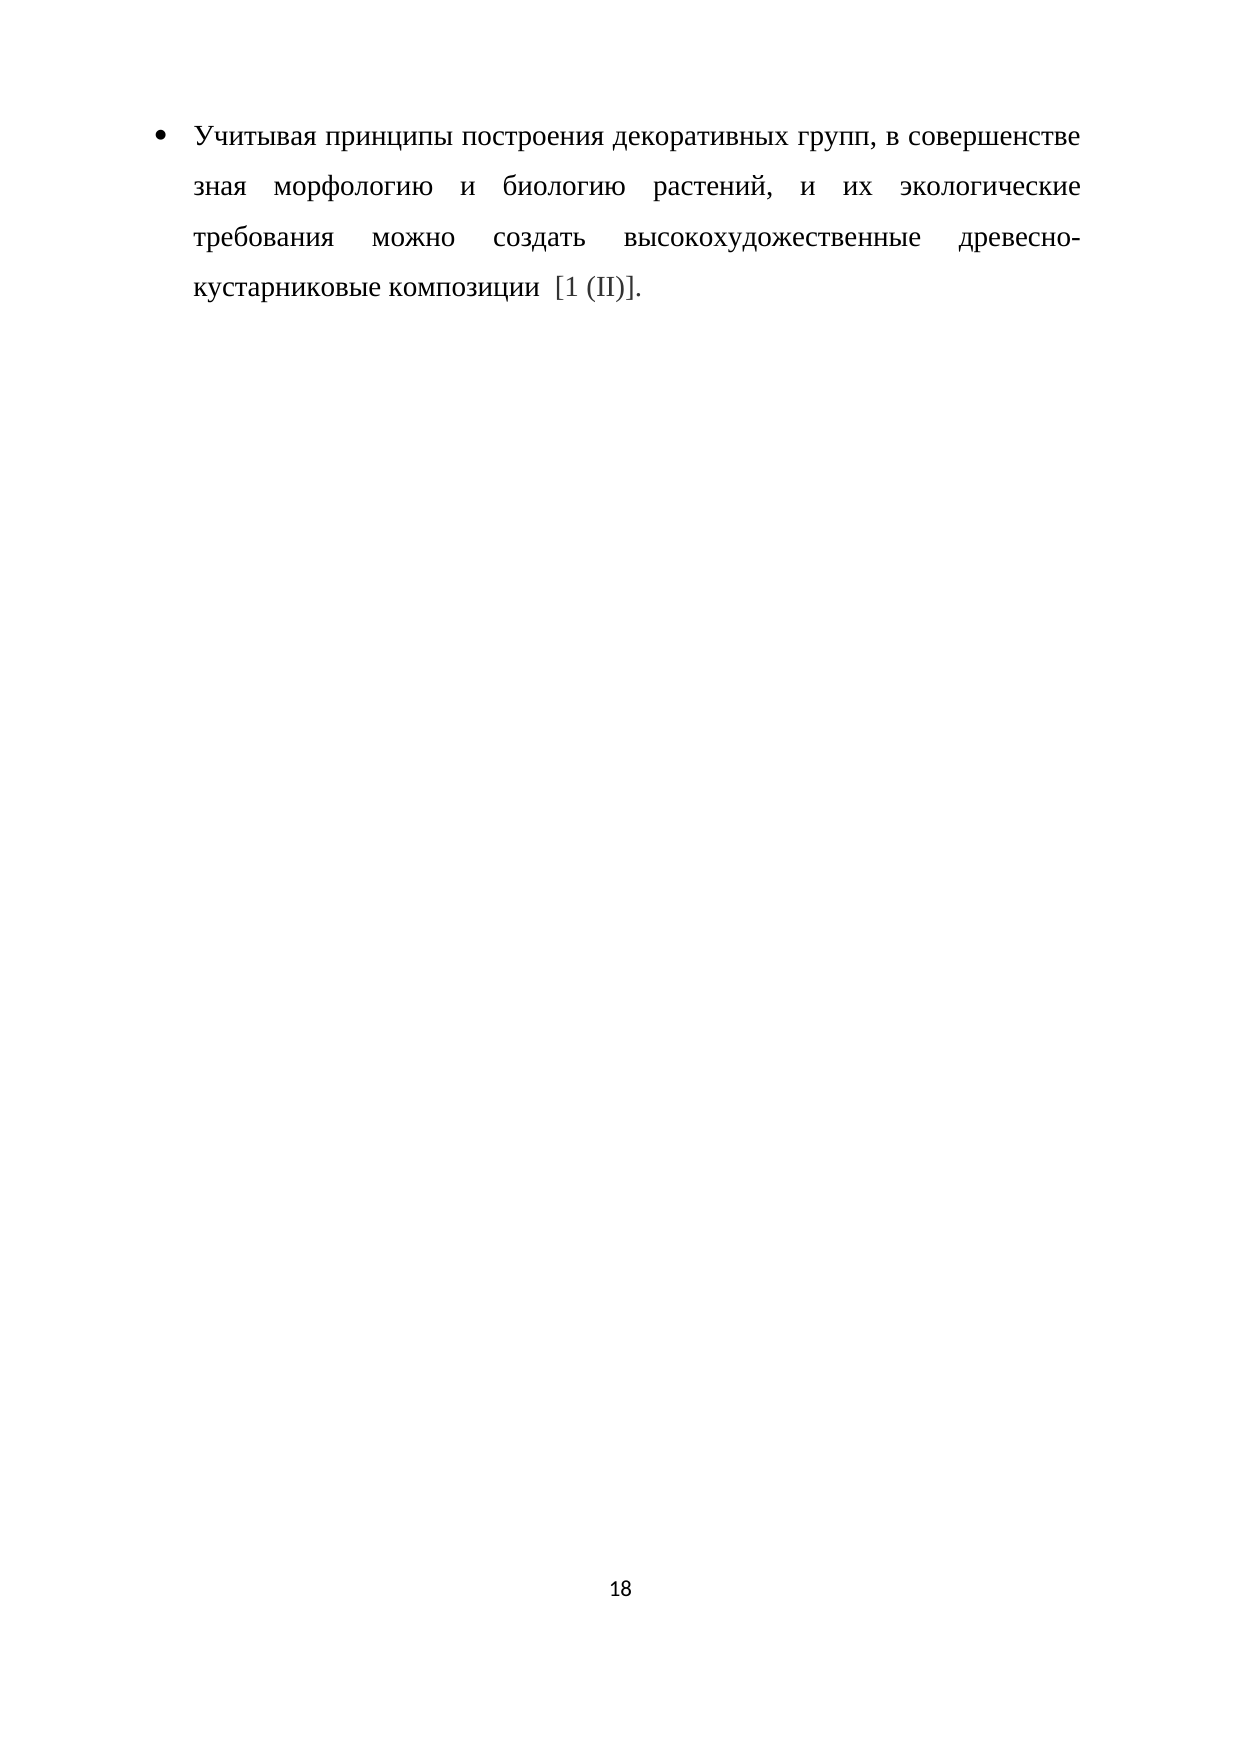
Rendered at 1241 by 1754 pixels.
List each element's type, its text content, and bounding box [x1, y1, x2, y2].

list Учитывая принципы построения декоративных групп, в совершенстве зная морфологию и биологию растений, и их экологические требования можно создать высокохудожественные древесно-кустарниковые композиции [1 (II)]. [156, 118, 1081, 303]
